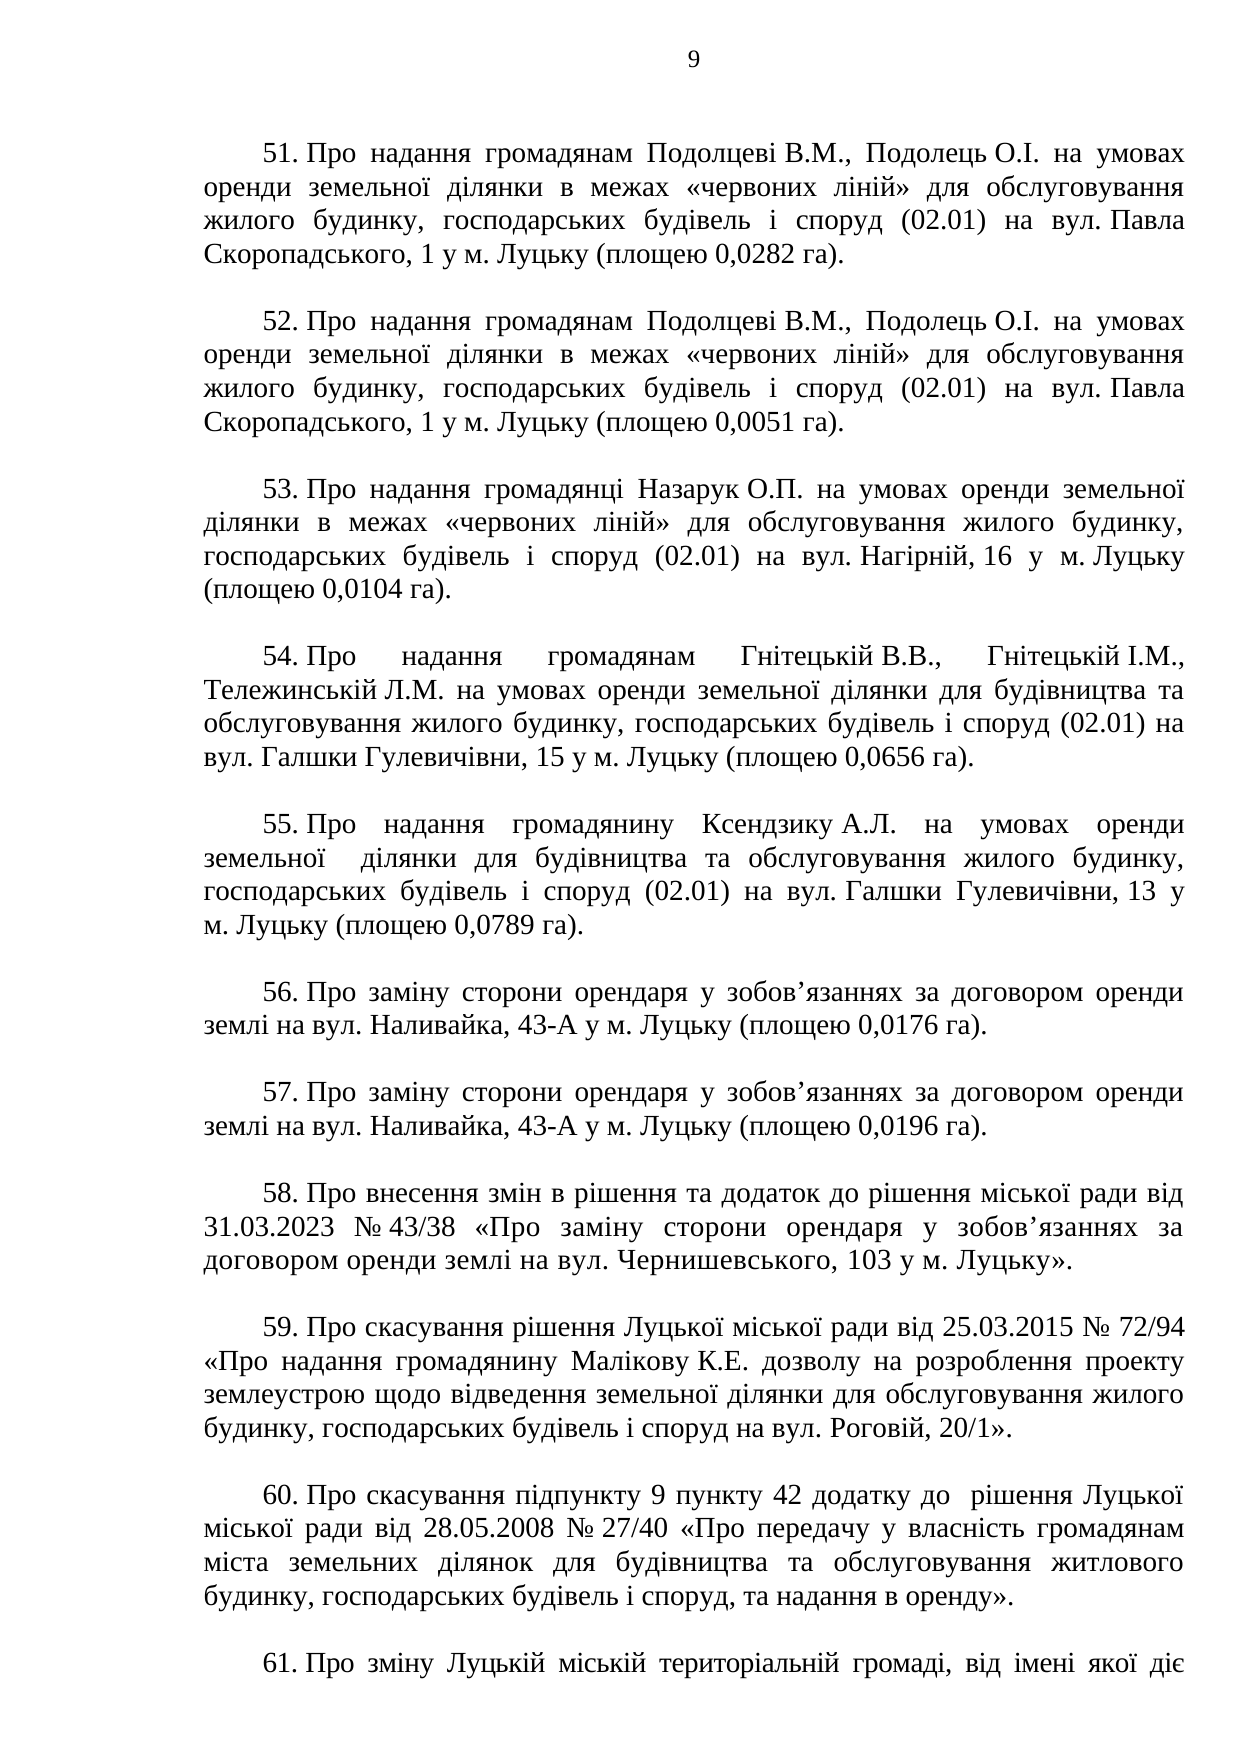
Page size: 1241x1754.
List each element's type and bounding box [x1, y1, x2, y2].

table_cell [192, 102, 1196, 1678]
